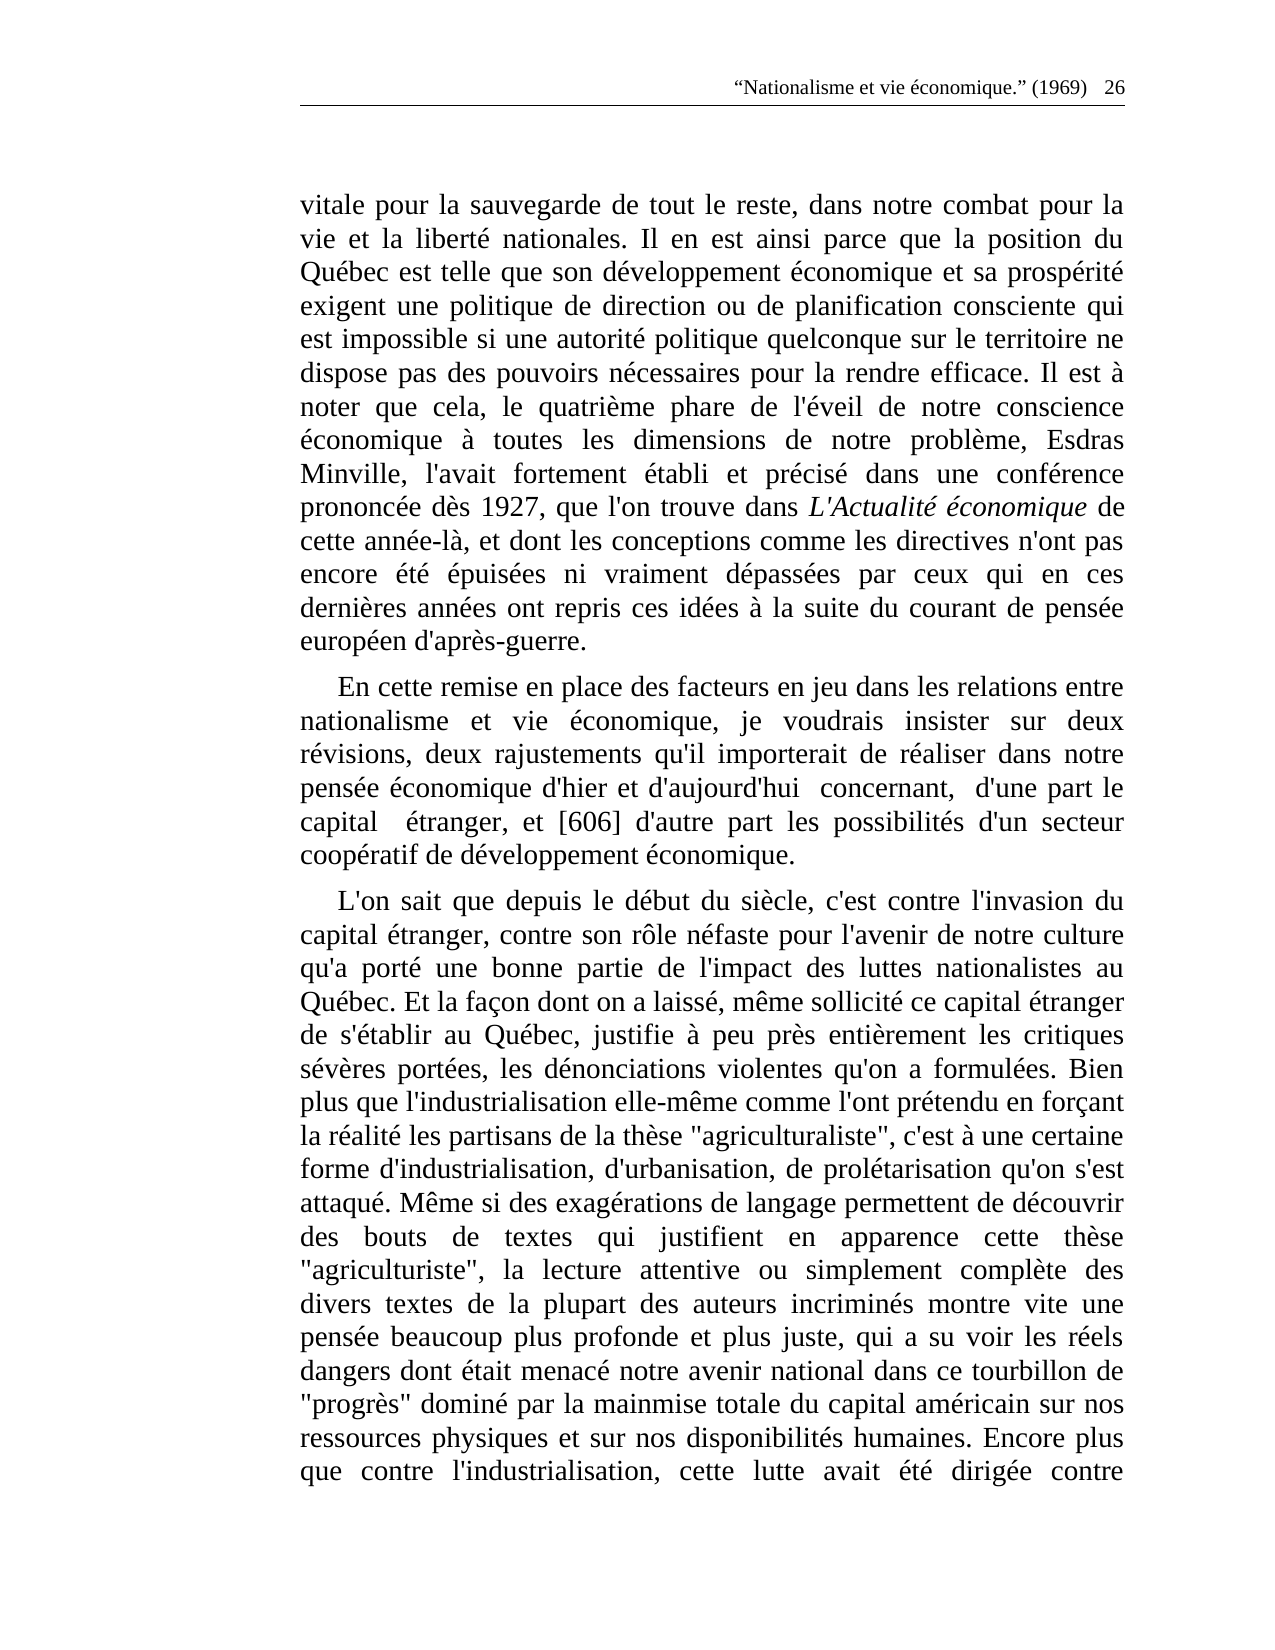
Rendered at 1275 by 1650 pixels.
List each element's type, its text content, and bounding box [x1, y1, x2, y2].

text En cette remise en place des facteurs en jeu dans les relations entre nationalisme et vie économique, je voudrais insister sur deux révisions, deux rajustements qu'il importerait de réaliser dans notre pensée économique d'hier et d'aujourd'hui concernant, d'une part le capital étranger, et [606] d'autre part les possibilités d'un secteur coopératif de développement économique. [300, 669, 1125, 871]
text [300, 187, 1125, 657]
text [300, 883, 1125, 1487]
